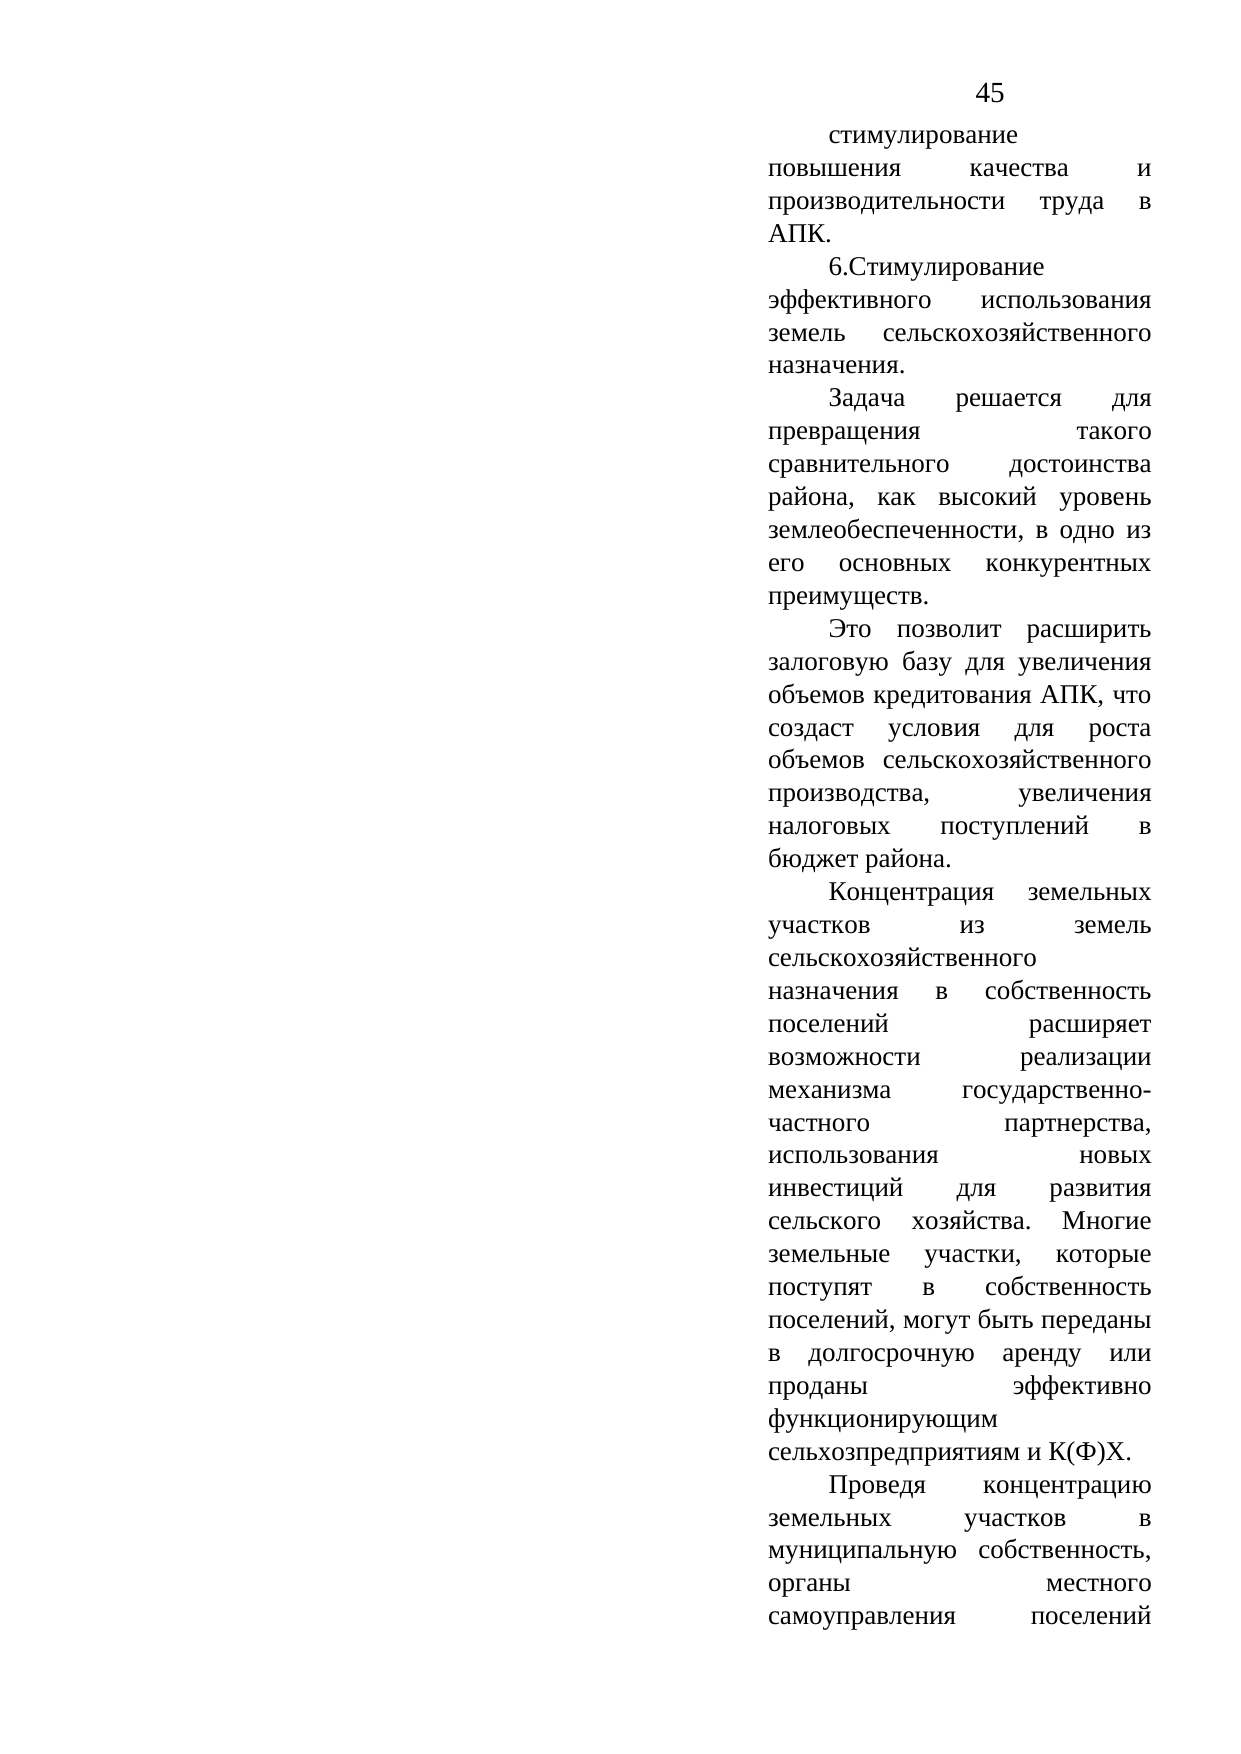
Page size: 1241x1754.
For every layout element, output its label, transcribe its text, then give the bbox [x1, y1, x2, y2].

text 6.Стимулирование эффективного использования земель сельскохозяйственного назначения. [768, 250, 1152, 380]
text Это позволит расширить залоговую базу для увеличения объемов кредитования АПК, что создаст условия для роста объемов сельскохозяйственного производства, увеличения налоговых поступлений в бюджет района. [768, 612, 1152, 873]
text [768, 1468, 1152, 1631]
text стимулирование повышения качества и производительности труда в АПК. [768, 118, 1152, 248]
text Задача решается для превращения такого сравнительного достоинства района, как высокий уровень землеобеспеченности, в одно из его основных конкурентных преимуществ. [768, 381, 1152, 610]
text Концентрация земельных участков из земель сельскохозяйственного назначения в собственность поселений расширяет возможности реализации механизма государственно-частного партнерства, использования новых инвестиций для развития сельского хозяйства. Многие земельные участки, которые поступят в собственность поселений, могут быть переданы в долгосрочную аренду или проданы эффективно функционирующим сельхозпредприятиям и К(Ф)Х. [768, 875, 1152, 1466]
